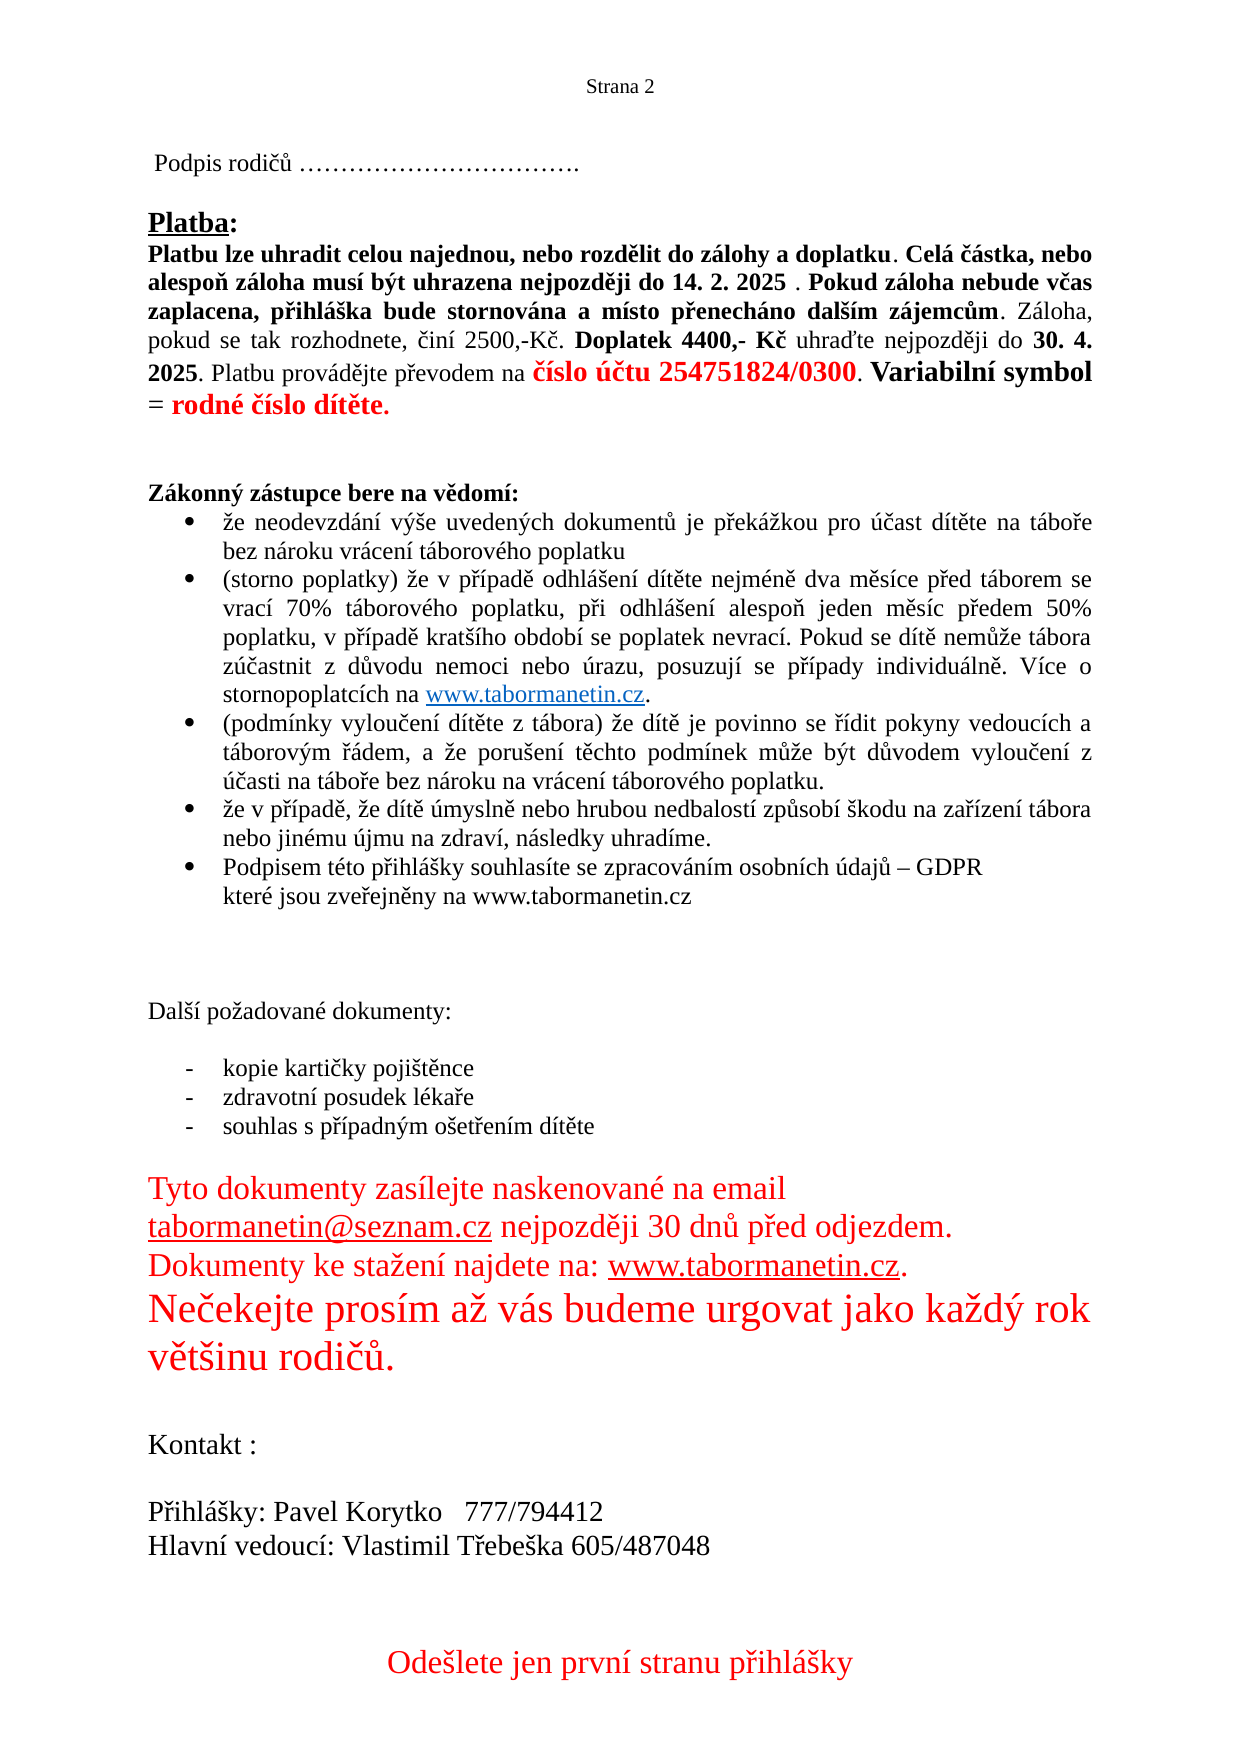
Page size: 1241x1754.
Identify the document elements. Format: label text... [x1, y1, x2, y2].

list zdravotní posudek lékaře [185, 1082, 1093, 1111]
text Další požadované dokumenty: [148, 996, 1093, 1024]
list že v případě, že dítě úmyslně nebo hrubou nedbalostí způsobí škodu na zařízení tábora nebo jinému újmu na zdraví, následky uhradíme. [185, 794, 1093, 852]
text Zákonný zástupce bere na vědomí: [148, 478, 1093, 507]
text Kontakt : [148, 1427, 1093, 1461]
text Tyto dokumenty zasílejte naskenované na email tabormanetin@seznam.cz nejpozději 30 dnů před odjezdem. Dokumenty ke stažení najdete na: www.tabormanetin.cz. [148, 1168, 1093, 1283]
text Podpis rodičů ……………………………. [148, 148, 1093, 176]
text Platba: [148, 205, 1093, 239]
text Platbu lze uhradit celou najednou, nebo rozdělit do zálohy a doplatku. Celá částka, nebo alespoň záloha musí být uhrazena nejpozději do 14. 2. 2025 . Pokud záloha nebude včas zaplacena, přihláška bude stornována a místo přenecháno dalším zájemcům. Záloha, pokud se tak rozhodnete, činí 2500,-Kč. Doplatek 4400,- Kč uhraďte nejpozději do 30. 4. 2025. Platbu provádějte převodem na číslo účtu 254751824/0300. Variabilní symbol = rodné číslo dítěte. [148, 239, 1093, 421]
text Hlavní vedoucí: Vlastimil Třebeška 605/487048 [148, 1528, 1093, 1561]
list (podmínky vyloučení dítěte z tábora) že dítě je povinno se řídit pokyny vedoucích a táborovým řádem, a že porušení těchto podmínek může být důvodem vyloučení z účasti na táboře bez nároku na vrácení táborového poplatku. [185, 708, 1093, 794]
text Přihlášky: Pavel Korytko 777/794412 [148, 1494, 1093, 1528]
list souhlas s případným ošetřením dítěte [185, 1111, 1093, 1139]
list že neodevzdání výše uvedených dokumentů je překážkou pro účast dítěte na táboře bez nároku vrácení táborového poplatku [185, 507, 1093, 564]
list Podpisem této přihlášky souhlasíte se zpracováním osobních údajů – GDPR [185, 852, 1093, 881]
text Nečekejte prosím až vás budeme urgovat jako každý rok většinu rodičů. [148, 1283, 1093, 1379]
list kopie kartičky pojištěnce [185, 1053, 1093, 1082]
text které jsou zveřejněny na www.tabormanetin.cz [223, 881, 1093, 909]
list (storno poplatky) že v případě odhlášení dítěte nejméně dva měsíce před táborem se vrací 70% táborového poplatku, při odhlášení alespoň jeden měsíc předem 50% poplatku, v případě kratšího období se poplatek nevrací. Pokud se dítě nemůže tábora zúčastnit z důvodu nemoci nebo úrazu, posuzují se případy individuálně. Více o stornopoplatcích na www.tabormanetin.cz. [185, 564, 1093, 708]
